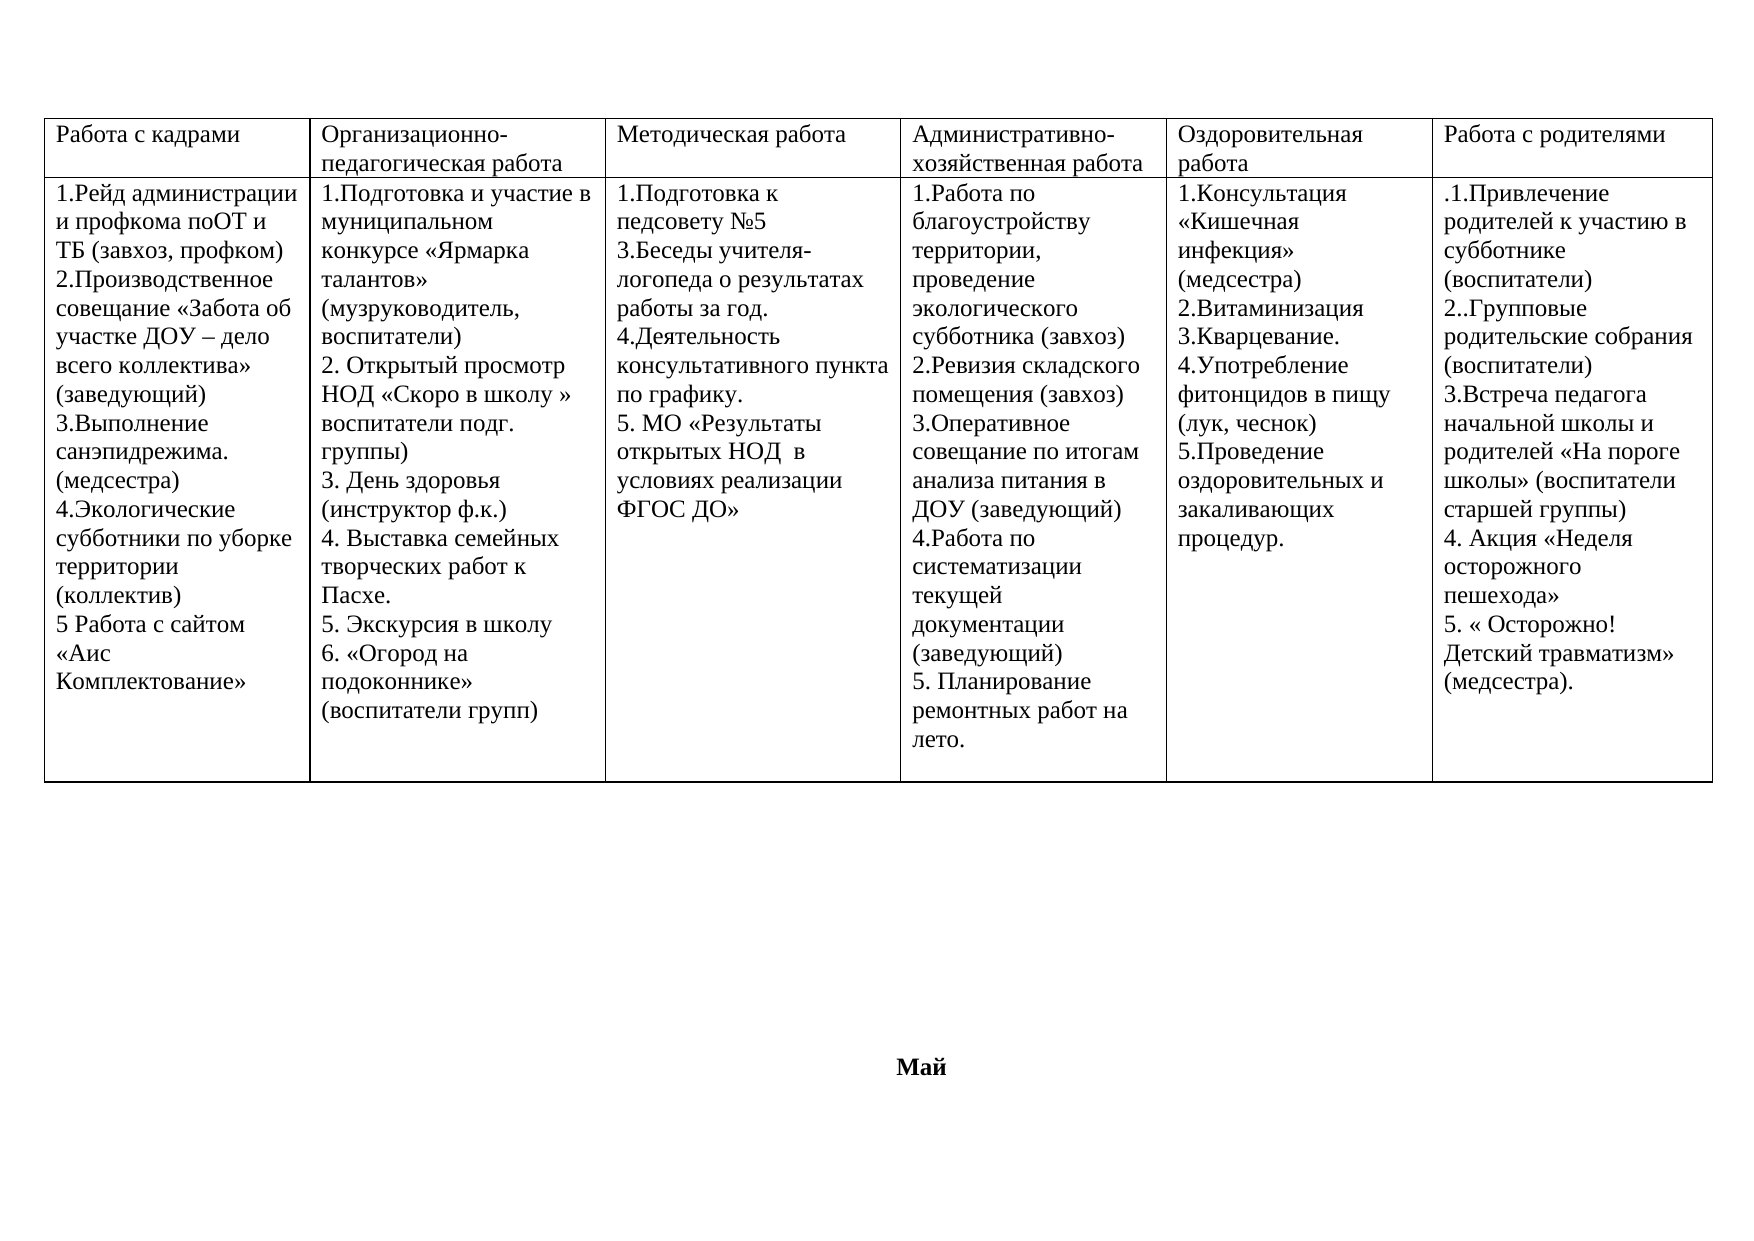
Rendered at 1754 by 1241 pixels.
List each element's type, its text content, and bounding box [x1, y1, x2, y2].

table_cell 1.Рейд администрации и профкома поОТ и ТБ (завхоз, профком) 2.Производственное совещание «Забота об участке ДОУ – дело всего коллектива» (заведующий) 3.Выполнение санэпидрежима. (медсестра) 4.Экологические субботники по уборке территории (коллектив) 5 Работа с сайтом «Аис Комплектование» [45, 178, 309, 781]
table_header Методическая работа [606, 119, 900, 177]
table_cell 1.Работа по благоустройству территории, проведение экологического субботника (завхоз) 2.Ревизия складского помещения (завхоз) 3.Оперативное совещание по итогам анализа питания в ДОУ (заведующий) 4.Работа по систематизации текущей документации (заведующий) 5. Планирование ремонтных работ на лето. [901, 178, 1166, 781]
table_header Оздоровительная работа [1167, 119, 1432, 177]
table_cell 1.Консультация «Кишечная инфекция» (медсестра) 2.Витаминизация 3.Кварцевание. 4.Употребление фитонцидов в пищу (лук, чеснок) 5.Проведение оздоровительных и закаливающих процедур. [1167, 178, 1432, 781]
text Май [177, 1052, 1665, 1081]
table_cell .1.Привлечение родителей к участию в субботнике (воспитатели) 2..Групповые родительские собрания (воспитатели) 3.Встреча педагога начальной школы и родителей «На пороге школы» (воспитатели старшей группы) 4. Акция «Неделя осторожного пешехода» 5. « Осторожно! Детский травматизм» (медсестра). [1433, 178, 1712, 781]
table_header Административно-хозяйственная работа [901, 119, 1166, 177]
table_cell 1.Подготовка к педсовету №5 3.Беседы учителя-логопеда о результатах работы за год. 4.Деятельность консультативного пункта по графику. 5. МО «Результаты открытых НОД в условиях реализации ФГОС ДО» [606, 178, 900, 781]
table_header Организационно-педагогическая работа [311, 119, 605, 177]
table_header Работа с кадрами [45, 119, 309, 177]
table_cell 1.Подготовка и участие в муниципальном конкурсе «Ярмарка талантов» (музруководитель, воспитатели) 2. Открытый просмотр НОД «Скоро в школу » воспитатели подг. группы) 3. День здоровья (инструктор ф.к.) 4. Выставка семейных творческих работ к Пасхе. 5. Экскурсия в школу 6. «Огород на подоконнике» (воспитатели групп) [311, 178, 605, 781]
table_header Работа с родителями [1433, 119, 1712, 177]
